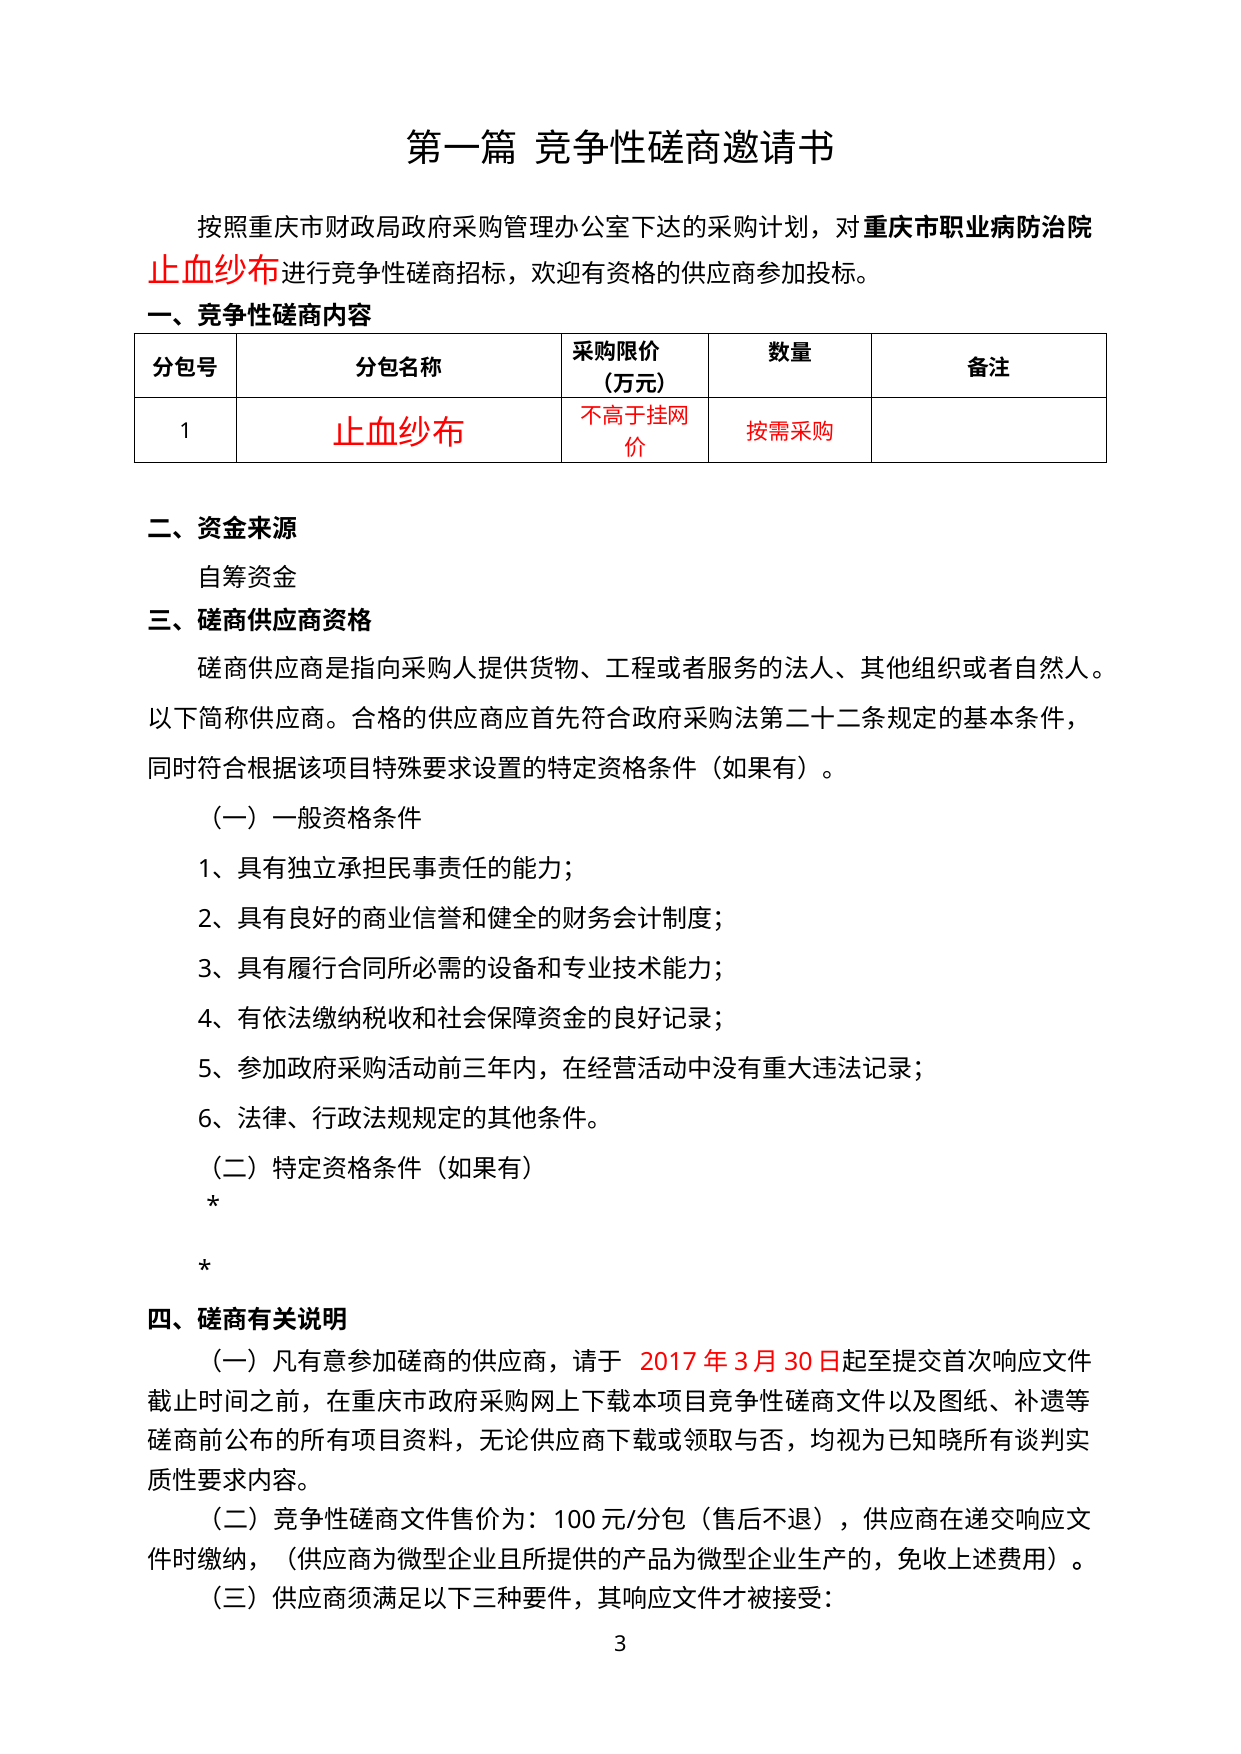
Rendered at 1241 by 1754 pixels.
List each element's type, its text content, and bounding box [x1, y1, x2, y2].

table_cell 不高于挂网价 [562, 398, 708, 462]
text 2、具有良好的商业信誉和健全的财务会计制度； [148, 888, 1092, 938]
text 按照重庆市财政局政府采购管理办公室下达的采购计划，对重庆市职业病防治院止血纱布进行竞争性磋商招标，欢迎有资格的供应商参加投标。 [148, 199, 1092, 291]
subtitle 第一篇 竞争性磋商邀请书 [148, 118, 1092, 172]
table_header 采购限价 （万元） [562, 334, 708, 397]
text 1、具有独立承担民事责任的能力； [148, 838, 1092, 888]
subtitle 一、竞争性磋商内容 [148, 291, 1092, 333]
table_header 备注 [872, 334, 1106, 397]
text （二）特定资格条件（如果有） [148, 1138, 1092, 1188]
table_header 分包名称 [237, 334, 561, 397]
text （三）供应商须满足以下三种要件，其响应文件才被接受： [148, 1576, 1092, 1616]
text （一）一般资格条件 [148, 788, 1092, 838]
subtitle 三、磋商供应商资格 [148, 596, 1092, 638]
table_cell 按需采购 [709, 398, 871, 462]
subtitle 四、磋商有关说明 [148, 1289, 1092, 1339]
text 自筹资金 [148, 546, 1092, 596]
table_cell [872, 398, 1106, 462]
text 磋商供应商是指向采购人提供货物、工程或者服务的法人、其他组织或者自然人。以下简称供应商。合格的供应商应首先符合政府采购法第二十二条规定的基本条件，同时符合根据该项目特殊要求设置的特定资格条件（如果有）。 [148, 638, 1092, 788]
table_cell 1 [135, 398, 236, 462]
text * [148, 1188, 1092, 1222]
text 3、具有履行合同所必需的设备和专业技术能力； [148, 938, 1092, 988]
text 6、法律、行政法规规定的其他条件。 [148, 1088, 1092, 1138]
table_header 数量 [709, 334, 871, 397]
text （二）竞争性磋商文件售价为：100元/分包（售后不退），供应商在递交响应文件时缴纳，（供应商为微型企业且所提供的产品为微型企业生产的，免收上述费用）。 [148, 1497, 1092, 1576]
subtitle 二、资金来源 [148, 504, 1092, 546]
table_header 分包号 [135, 334, 236, 397]
text 4、有依法缴纳税收和社会保障资金的良好记录； [148, 988, 1092, 1038]
text 5、参加政府采购活动前三年内，在经营活动中没有重大违法记录； [148, 1038, 1092, 1088]
table_cell 止血纱布 [237, 398, 561, 462]
text （一）凡有意参加磋商的供应商，请于 2017 年 3月 30日起至提交首次响应文件截止时间之前，在重庆市政府采购网上下载本项目竞争性磋商文件以及图纸、补遗等磋商前公布的所有项目资料，无论供应商下载或领取与否，均视为已知晓所有谈判实质性要求内容。 [148, 1339, 1092, 1497]
text * [148, 1239, 1092, 1289]
